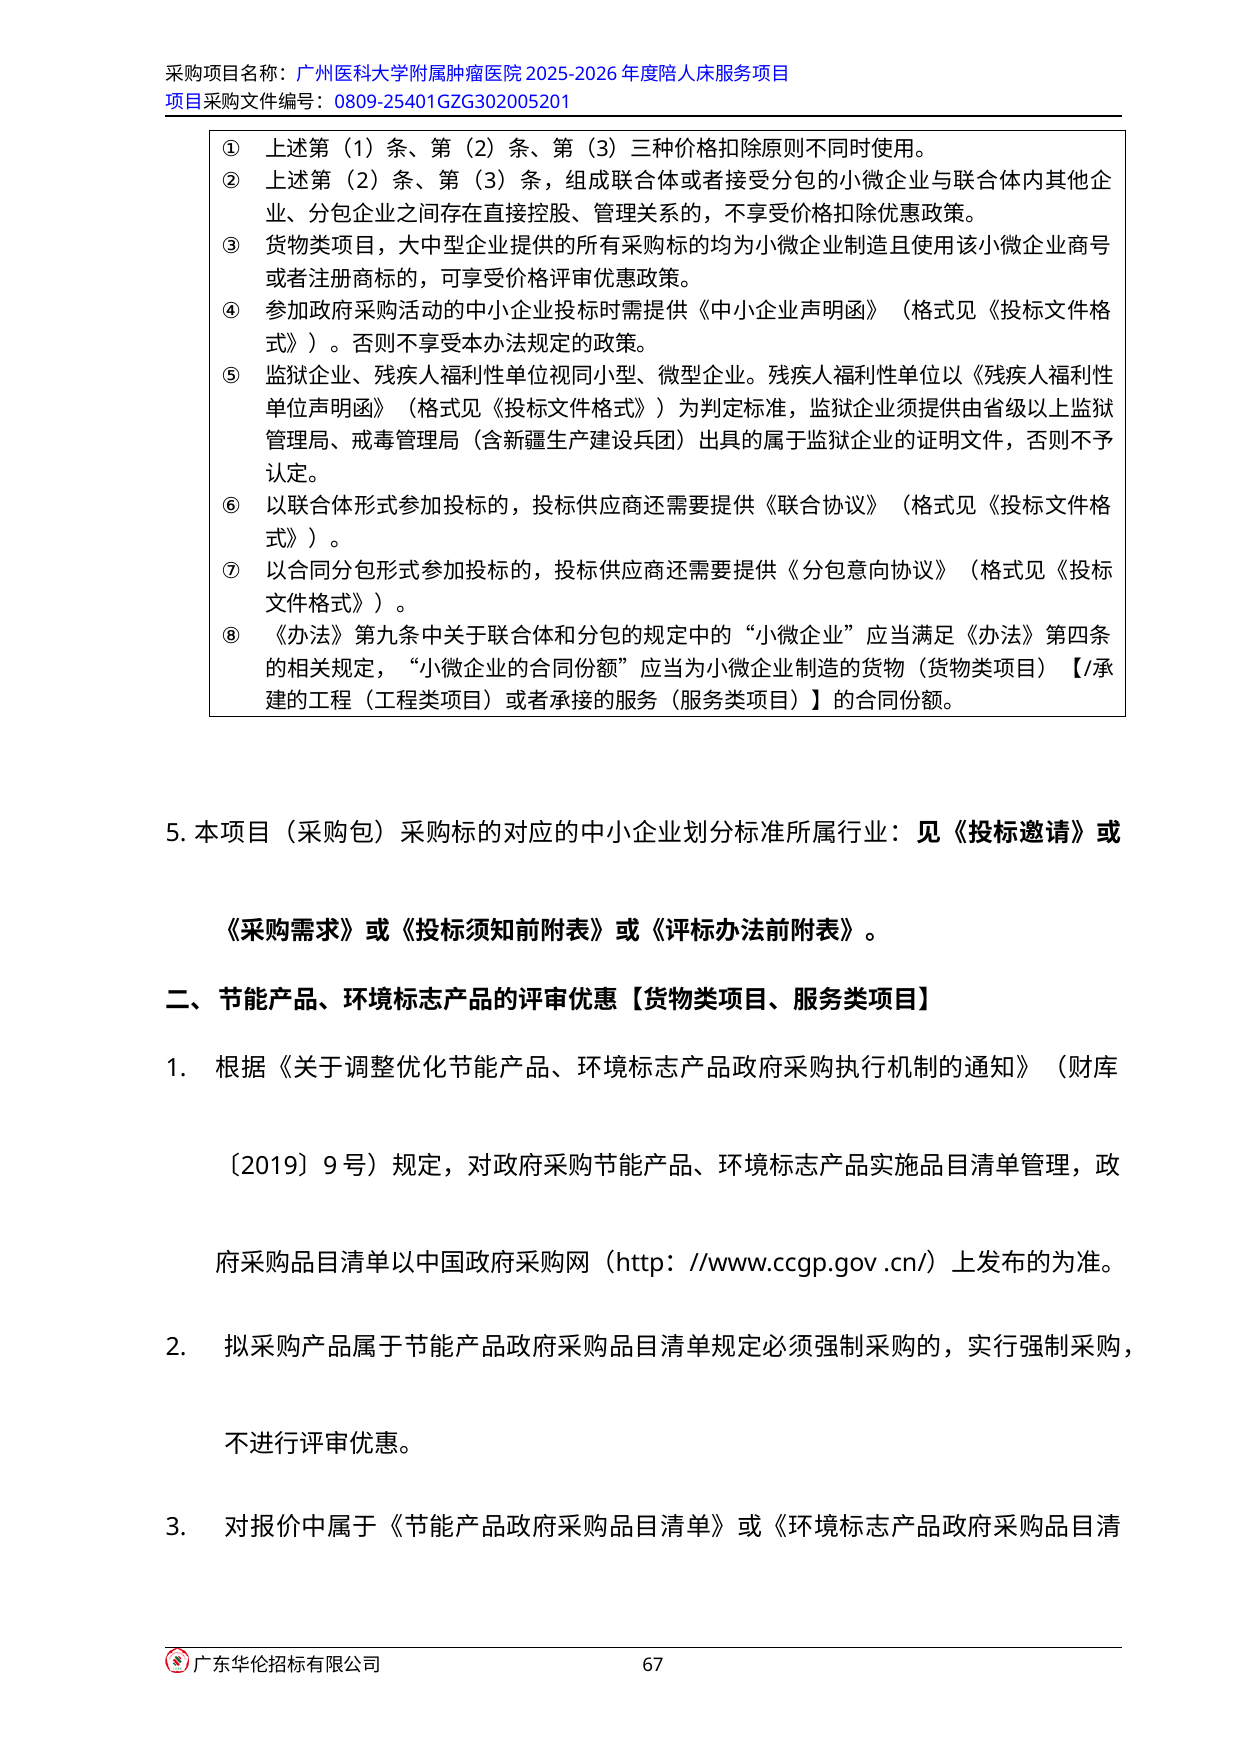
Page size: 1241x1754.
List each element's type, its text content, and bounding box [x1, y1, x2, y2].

list 拟采购产品属于节能产品政府采购品目清单规定必须强制采购的，实行强制采购，不进行评审优惠。 [165, 1312, 1122, 1474]
text 5. 本项目（采购包）采购标的对应的中小企业划分标准所属行业：见《投标邀请》或《采购需求》或《投标须知前附表》或《评标办法前附表》。 [165, 798, 1122, 961]
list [165, 1492, 1122, 1557]
picture [165, 1648, 189, 1673]
list 根据《关于调整优化节能产品、环境标志产品政府采购执行机制的通知》（财库〔2019〕9号）规定，对政府采购节能产品、环境标志产品实施品目清单管理，政府采购品目清单以中国政府采购网（http：//www.ccgp.gov .cn/）上发布的为准。 [165, 1033, 1122, 1293]
list 节能产品、环境标志产品的评审优惠【货物类项目、服务类项目】 [165, 979, 1122, 1015]
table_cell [210, 131, 1125, 716]
